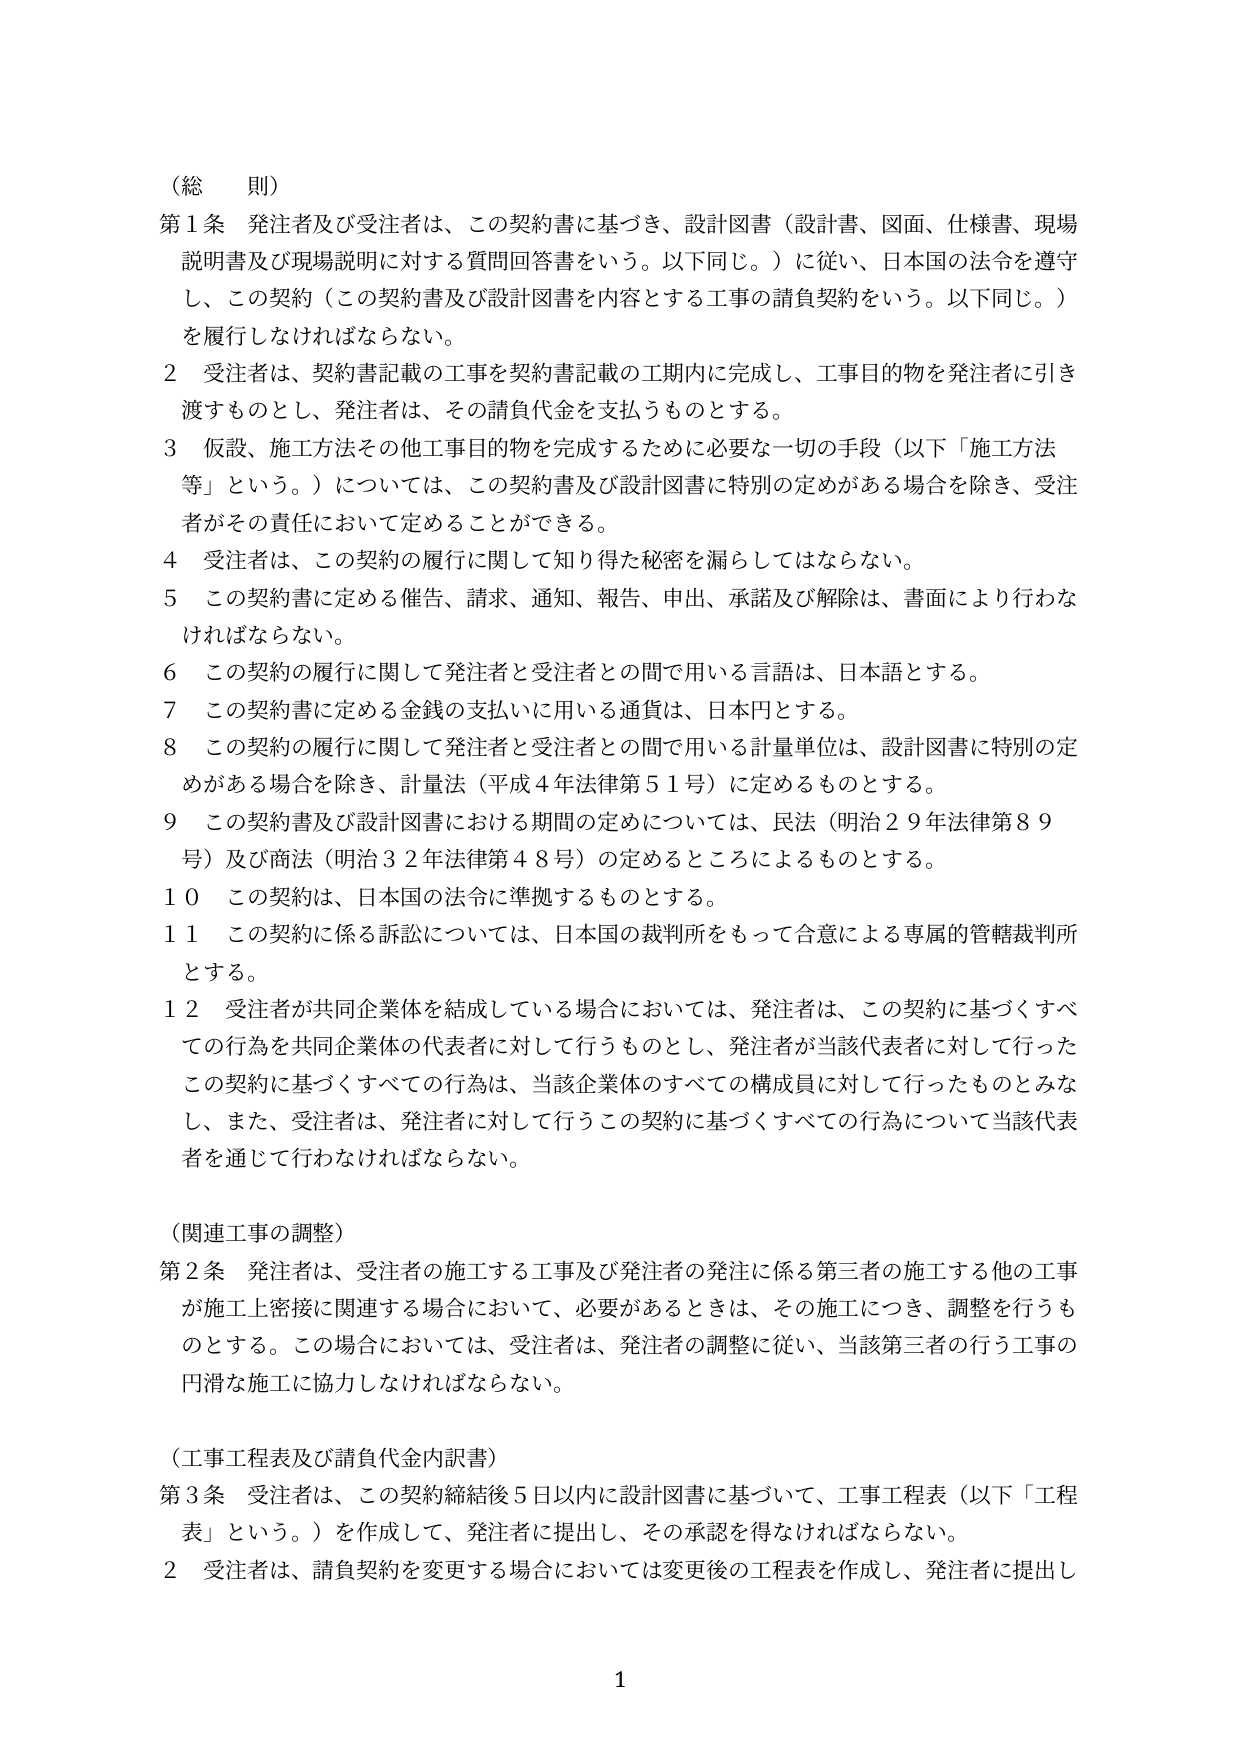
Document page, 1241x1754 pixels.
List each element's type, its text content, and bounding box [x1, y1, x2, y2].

text ７ この契約書に定める金銭の支払いに用いる通貨は、日本円とする。 [159, 690, 1081, 727]
text ９ この契約書及び設計図書における期間の定めについては、民法（明治２９年法律第８９号）及び商法（明治３２年法律第４８号）の定めるところによるものとする。 [159, 802, 1081, 877]
text （関連工事の調整） [159, 1213, 1081, 1251]
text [159, 1550, 1081, 1587]
text （工事工程表及び請負代金内訳書） [159, 1438, 1081, 1475]
text １０ この契約は、日本国の法令に準拠するものとする。 [159, 877, 1081, 914]
text 第３条 受注者は、この契約締結後５日以内に設計図書に基づいて、工事工程表（以下「工程表」という。）を作成して、発注者に提出し、その承認を得なければならない。 [159, 1475, 1081, 1550]
text １１ この契約に係る訴訟については、日本国の裁判所をもって合意による専属的管轄裁判所とする。 [159, 914, 1081, 989]
text ６ この契約の履行に関して発注者と受注者との間で用いる言語は、日本語とする。 [159, 653, 1081, 690]
text 第２条 発注者は、受注者の施工する工事及び発注者の発注に係る第三者の施工する他の工事が施工上密接に関連する場合において、必要があるときは、その施工につき、調整を行うものとする。この場合においては、受注者は、発注者の調整に従い、当該第三者の行う工事の円滑な施工に協力しなければならない。 [159, 1251, 1081, 1401]
text ４ 受注者は、この契約の履行に関して知り得た秘密を漏らしてはならない。 [159, 540, 1081, 578]
text 第１条 発注者及び受注者は、この契約書に基づき、設計図書（設計書、図面、仕様書、現場説明書及び現場説明に対する質問回答書をいう。以下同じ。）に従い、日本国の法令を遵守し、この契約（この契約書及び設計図書を内容とする工事の請負契約をいう。以下同じ。）を履行しなければならない。 [159, 204, 1081, 353]
text ２ 受注者は、契約書記載の工事を契約書記載の工期内に完成し、工事目的物を発注者に引き渡すものとし、発注者は、その請負代金を支払うものとする。 [159, 353, 1081, 428]
text １２ 受注者が共同企業体を結成している場合においては、発注者は、この契約に基づくすべての行為を共同企業体の代表者に対して行うものとし、発注者が当該代表者に対して行ったこの契約に基づくすべての行為は、当該企業体のすべての構成員に対して行ったものとみなし、また、受注者は、発注者に対して行うこの契約に基づくすべての行為について当該代表者を通じて行わなければならない。 [159, 989, 1081, 1176]
text （総 則） [159, 166, 1081, 204]
text ５ この契約書に定める催告、請求、通知、報告、申出、承諾及び解除は、書面により行わなければならない。 [159, 578, 1081, 653]
text ３ 仮設、施工方法その他工事目的物を完成するために必要な一切の手段（以下「施工方法等」という。）については、この契約書及び設計図書に特別の定めがある場合を除き、受注者がその責任において定めることができる。 [159, 428, 1081, 540]
text ８ この契約の履行に関して発注者と受注者との間で用いる計量単位は、設計図書に特別の定めがある場合を除き、計量法（平成４年法律第５１号）に定めるものとする。 [159, 727, 1081, 802]
